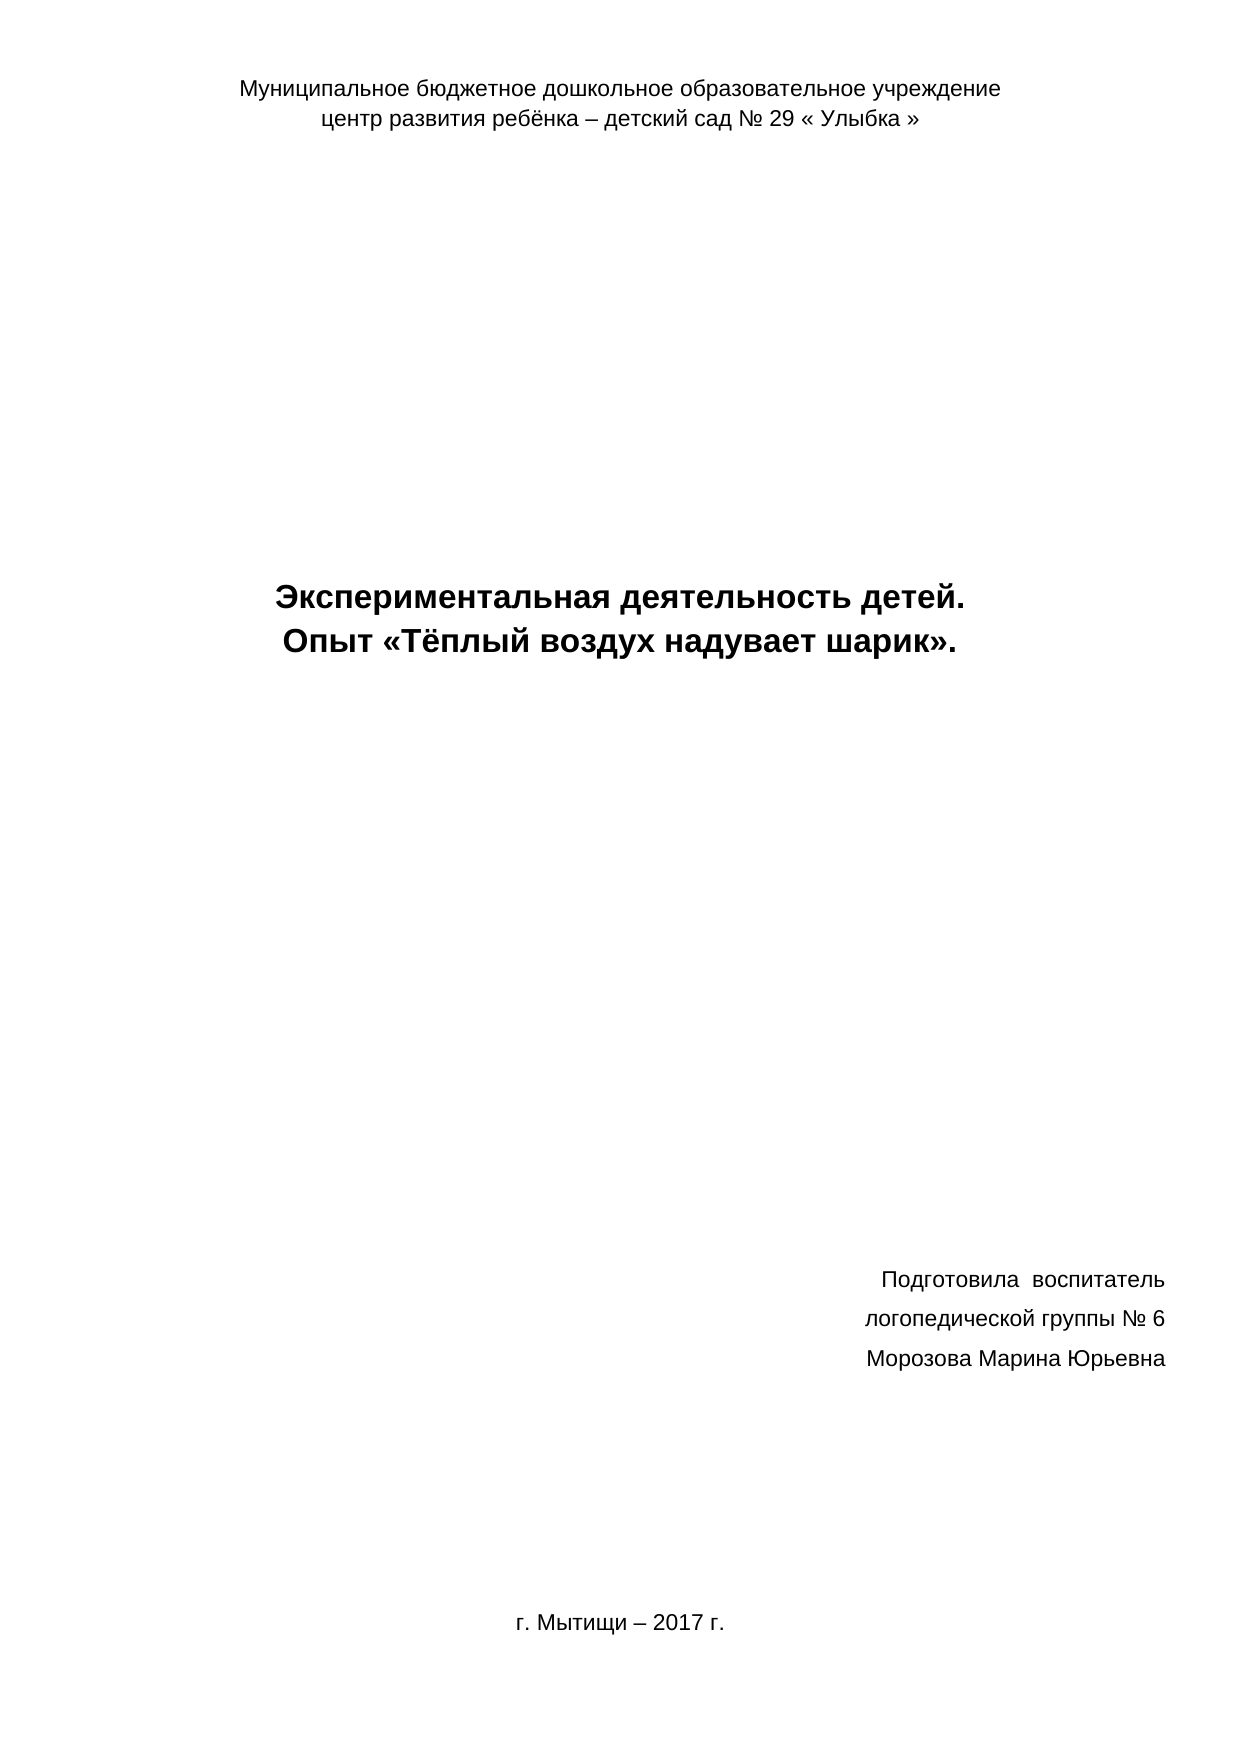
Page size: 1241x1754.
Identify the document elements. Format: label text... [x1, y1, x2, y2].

text Муниципальное бюджетное дошкольное образовательное учреждение центр развития ребёнка – детский сад № 29 « Улыбка » [75, 75, 1165, 132]
text Подготовила воспитатель логопедической группы № 6 Морозова Марина Юрьевна [75, 1266, 1165, 1371]
text г. Мытищи – 2017 г. [75, 1609, 1165, 1636]
text Экспериментальная деятельность детей. Опыт «Тёплый воздух надувает шарик». [75, 577, 1165, 660]
